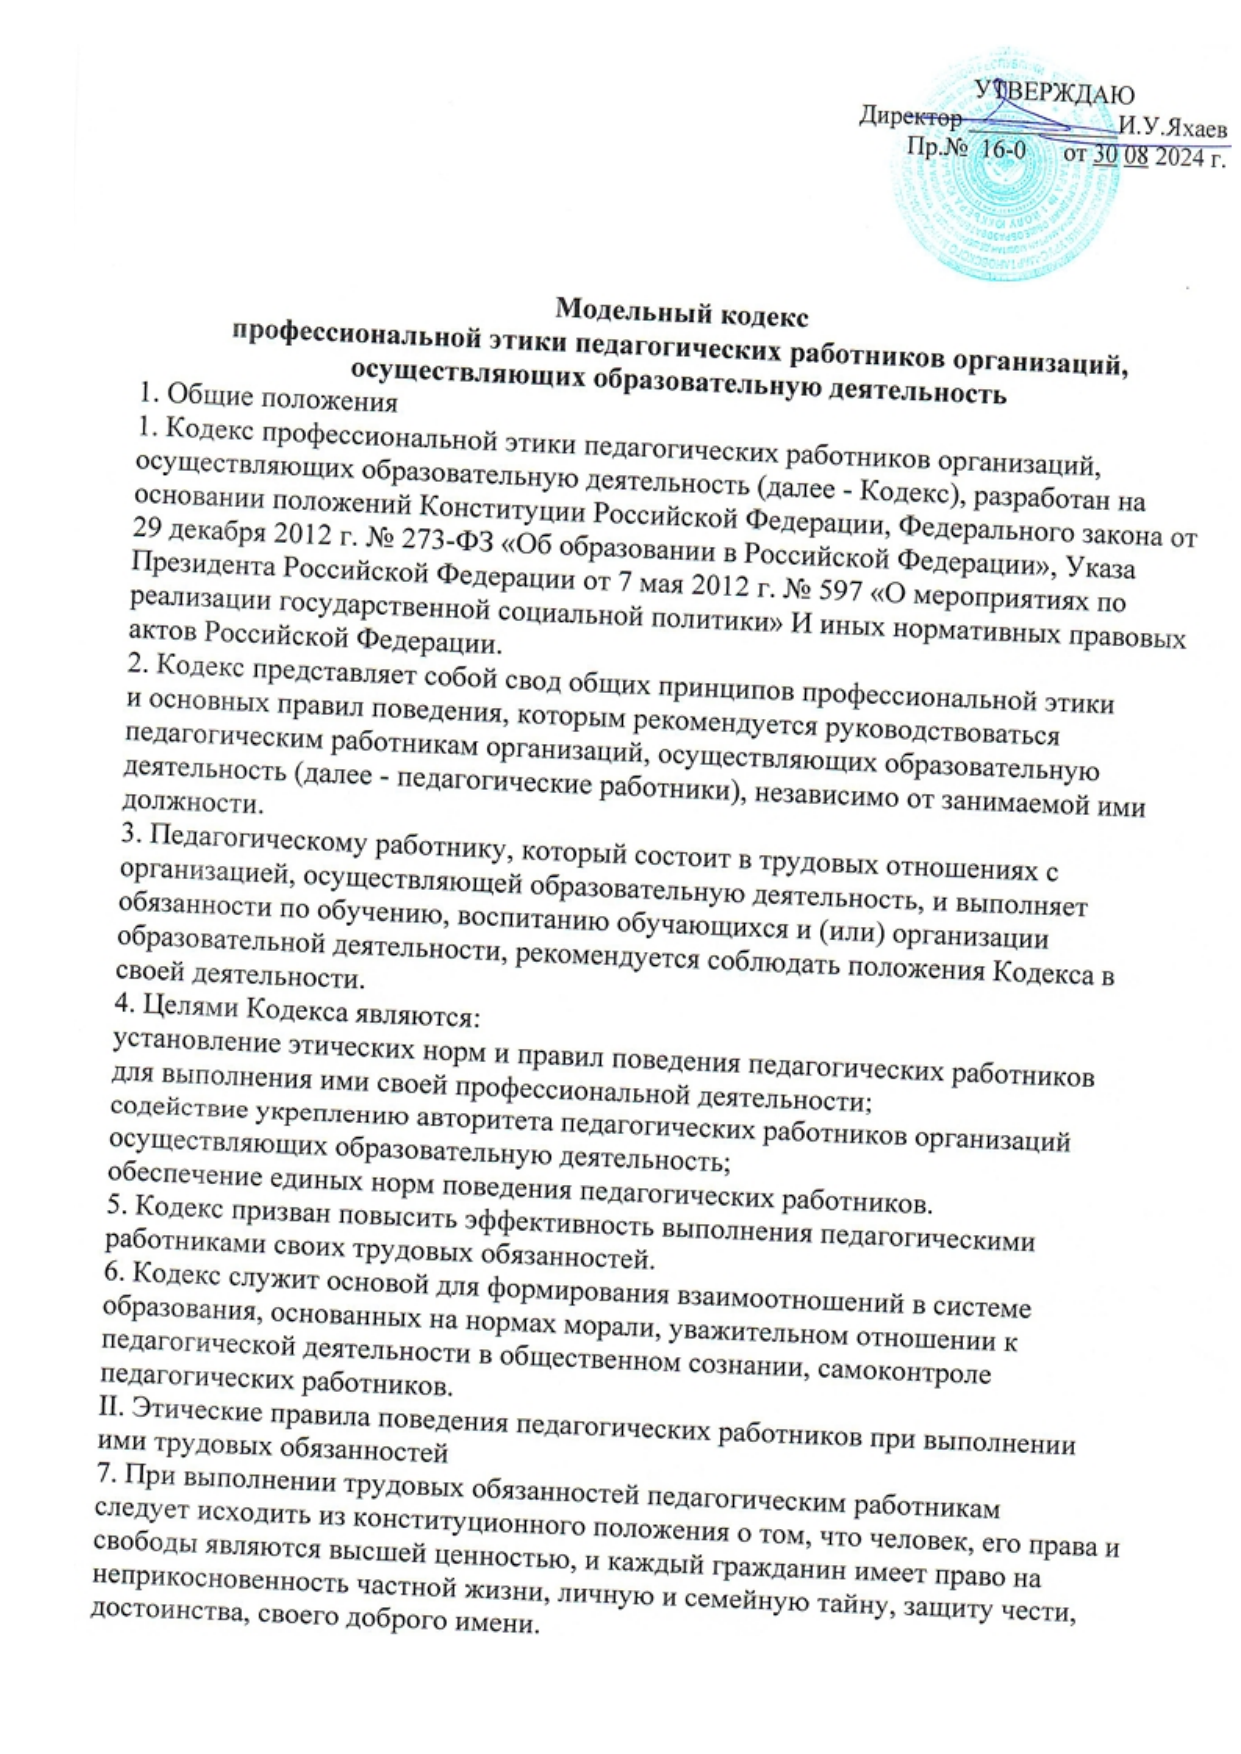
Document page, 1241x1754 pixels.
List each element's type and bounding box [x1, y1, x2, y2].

picture [73, 44, 1232, 1636]
